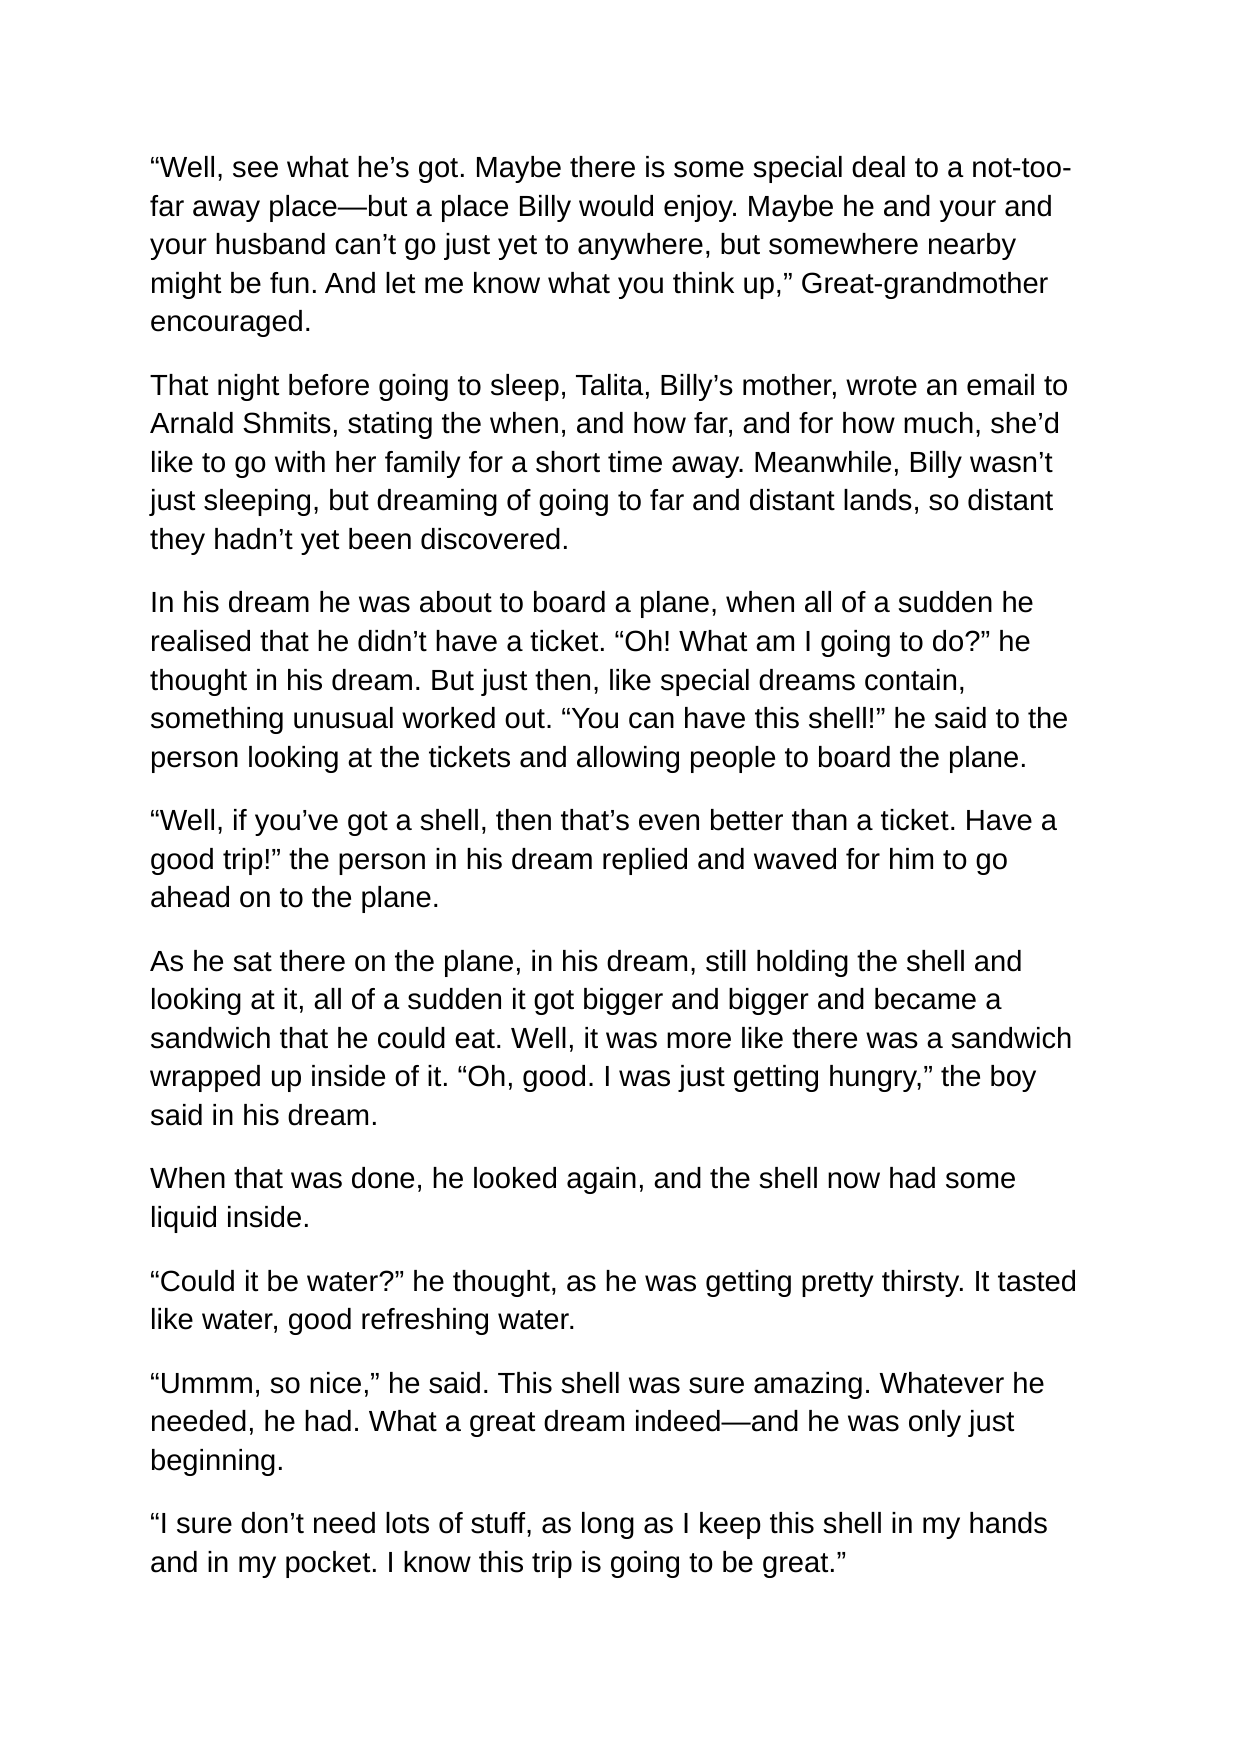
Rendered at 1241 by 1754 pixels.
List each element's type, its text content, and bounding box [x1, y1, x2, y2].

text “Could it be water?” he thought, as he was getting pretty thirsty. It tasted like water, good refreshing water. [150, 1263, 1090, 1336]
text That night before going to sleep, Talita, Billy’s mother, wrote an email to Arnald Shmits, stating the when, and how far, and for how much, she’d like to go with her family for a short time away. Meanwhile, Billy wasn’t just sleeping, but dreaming of going to far and distant lands, so distant they hadn’t yet been discovered. [150, 368, 1090, 555]
text “I sure don’t need lots of stuff, as long as I keep this shell in my hands and in my pocket. I know this trip is going to be great.” [150, 1506, 1090, 1578]
text When that was done, he looked again, and the shell now had some liquid inside. [150, 1161, 1090, 1233]
text As he sat there on the plane, in his dream, still holding the shell and looking at it, all of a sudden it got bigger and bigger and became a sandwich that he could eat. Well, it was more like there was a sandwich wrapped up inside of it. “Oh, good. I was just getting hungry,” the boy said in his dream. [150, 944, 1090, 1131]
text “Well, see what he’s got. Maybe there is some special deal to a not-too-far away place—but a place Billy would enjoy. Maybe he and your and your husband can’t go just yet to anywhere, but somewhere nearby might be fun. And let me know what you think up,” Great-grandmother encouraged. [150, 150, 1090, 338]
text “Ummm, so nice,” he said. This shell was sure amazing. Whatever he needed, he had. What a great dream indeed—and he was only just beginning. [150, 1366, 1090, 1476]
text In his dream he was about to board a plane, when all of a sudden he realised that he didn’t have a ticket. “Oh! What am I going to do?” he thought in his dream. But just then, like special dreams contain, something unusual worked out. “You can have this shell!” he said to the person looking at the tickets and allowing people to board the plane. [150, 585, 1090, 773]
text “Well, if you’ve got a shell, then that’s even better than a ticket. Have a good trip!” the person in his dream replied and waved for him to go ahead on to the plane. [150, 803, 1090, 914]
